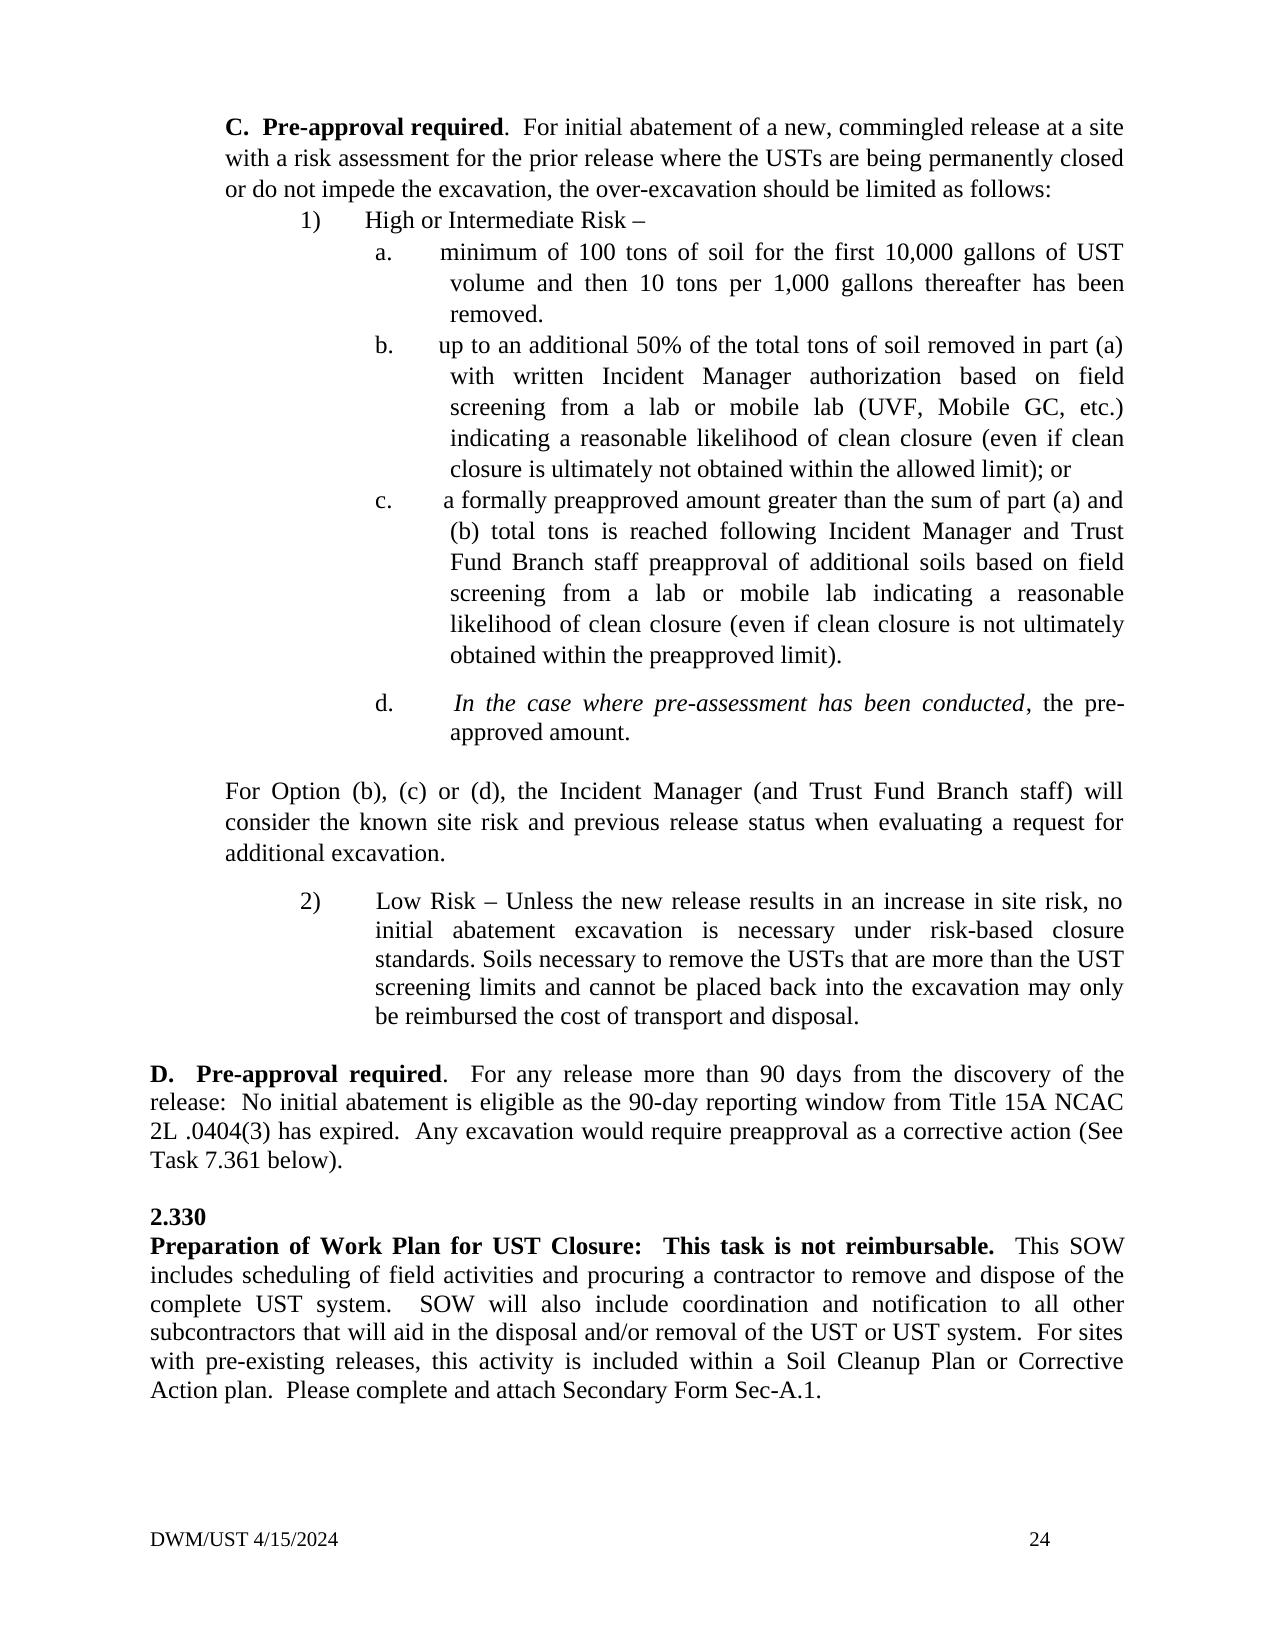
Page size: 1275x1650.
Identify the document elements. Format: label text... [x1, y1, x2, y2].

text 2.330 [150, 1202, 1125, 1231]
text 2) Low Risk – Unless the new release results in an increase in site risk, no initial abatement excavation is necessary under risk-based closure standards. Soils necessary to remove the USTs that are more than the UST screening limits and cannot be placed back into the excavation may only be reimbursed the cost of transport and disposal. [300, 886, 1125, 1030]
list 1) High or Intermediate Risk – [225, 206, 1125, 234]
list b. up to an additional 50% of the total tons of soil removed in part (a) with written Incident Manager authorization based on field screening from a lab or mobile lab (UVF, Mobile GC, etc.) indicating a reasonable likelihood of clean closure (even if clean closure is ultimately not obtained within the allowed limit); or [375, 330, 1125, 483]
list a. minimum of 100 tons of soil for the first 10,000 gallons of UST volume and then 10 tons per 1,000 gallons thereafter has been removed. [375, 237, 1125, 327]
text d. In the case where pre-assessment has been conducted, the pre- approved amount. [375, 688, 1125, 745]
text D. Pre-approval required. For any release more than 90 days from the discovery of the release: No initial abatement is eligible as the 90-day reporting window from Title 15A NCAC 2L .0404(3) has expired. Any excavation would require preapproval as a corrective action (See Task 7.361 below). [150, 1059, 1125, 1174]
list c. a formally preapproved amount greater than the sum of part (a) and (b) total tons is reached following Incident Manager and Trust Fund Branch staff preapproval of additional soils based on field screening from a lab or mobile lab indicating a reasonable likelihood of clean closure (even if clean closure is not ultimately obtained within the preapproved limit). [375, 485, 1125, 669]
list For Option (b), (c) or (d), the Incident Manager (and Trust Fund Branch staff) will consider the known site risk and previous release status when evaluating a request for additional excavation. [225, 776, 1125, 867]
text Preparation of Work Plan for UST Closure: This task is not reimbursable. This SOW includes scheduling of field activities and procuring a contractor to remove and dispose of the complete UST system. SOW will also include coordination and notification to all other subcontractors that will aid in the disposal and/or removal of the UST or UST system. For sites with pre-existing releases, this activity is included within a Soil Cleanup Plan or Corrective Action plan. Please complete and attach Secondary Form Sec-A.1. [150, 1231, 1125, 1404]
list C. Pre-approval required. For initial abatement of a new, commingled release at a site with a risk assessment for the prior release where the USTs are being permanently closed or do not impede the excavation, the over-excavation should be limited as follows: [225, 112, 1125, 203]
